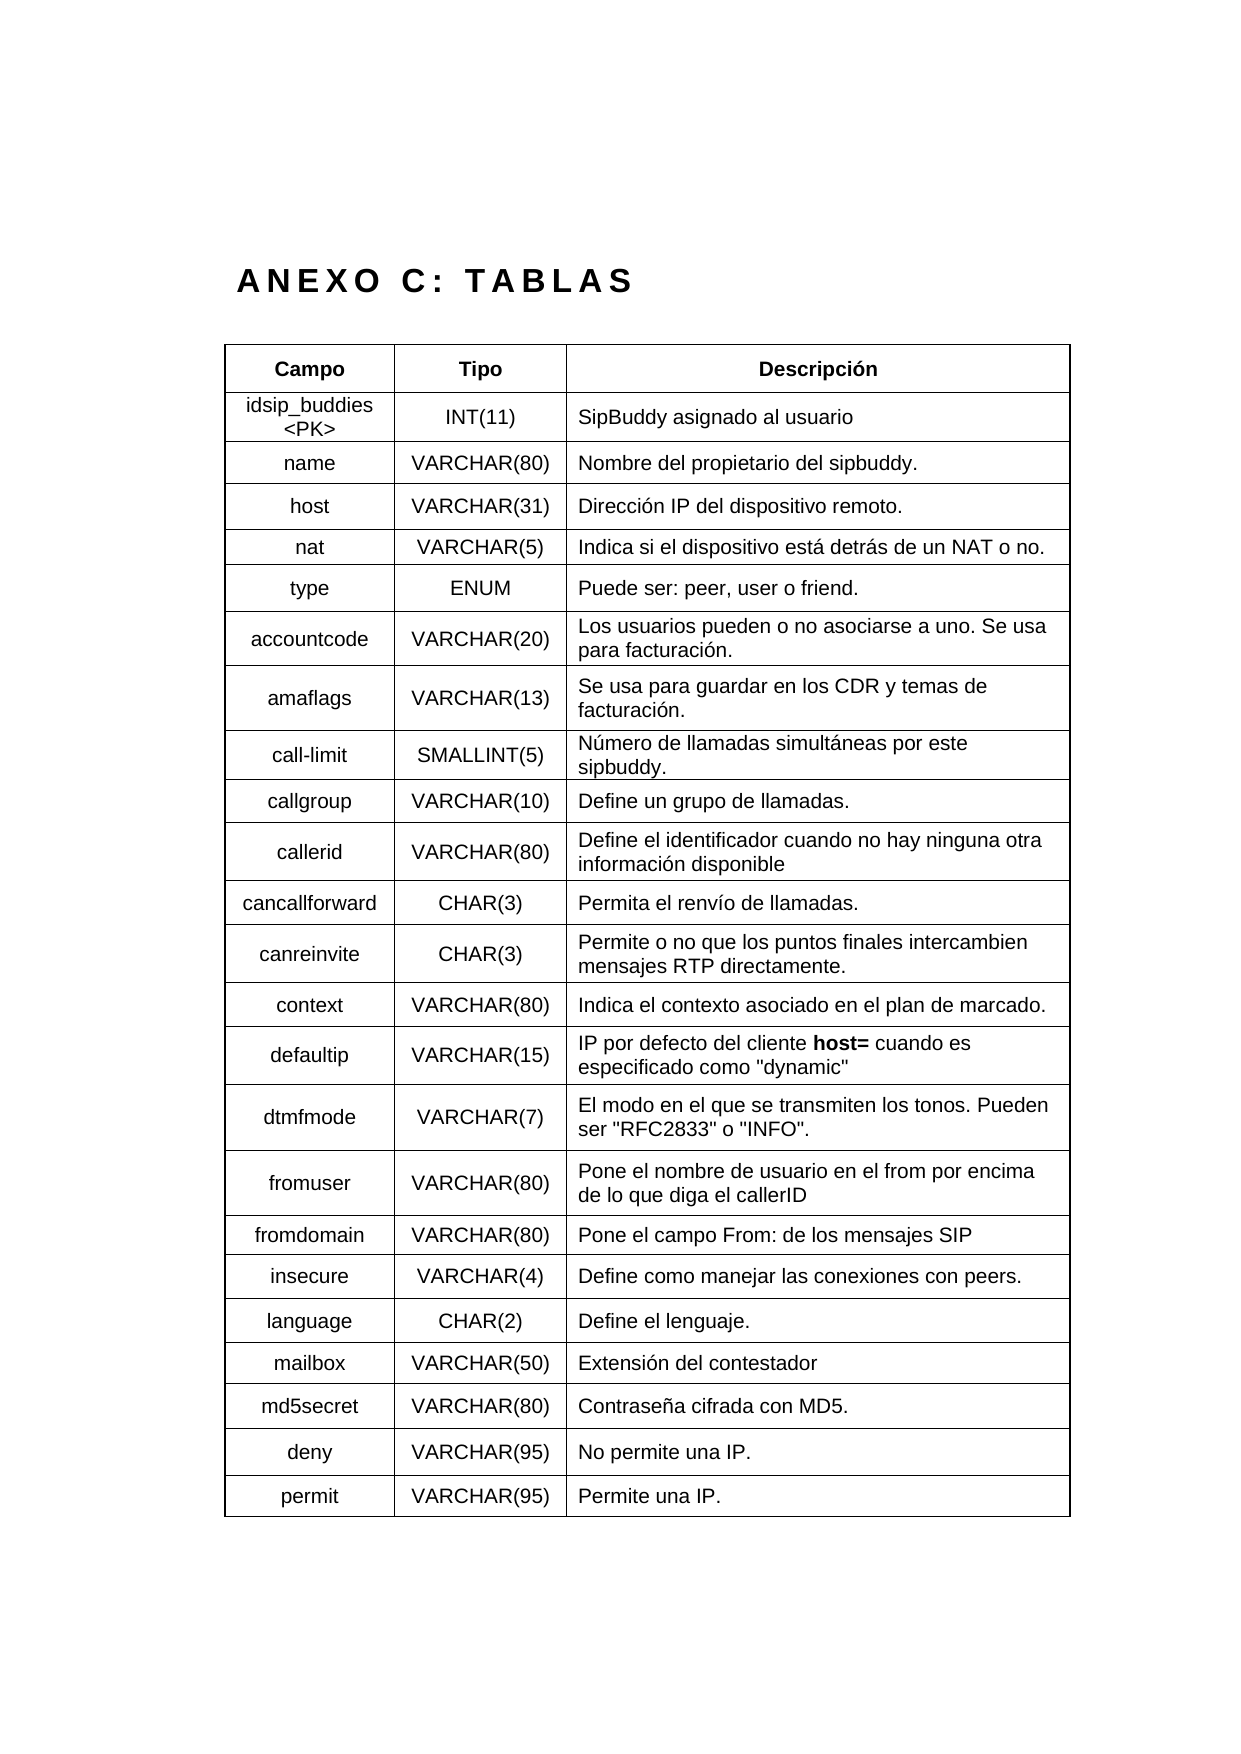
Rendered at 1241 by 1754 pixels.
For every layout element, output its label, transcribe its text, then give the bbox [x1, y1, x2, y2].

table_cell VARCHAR(10) [395, 780, 566, 822]
table_cell language [226, 1299, 394, 1342]
table_cell Se usa para guardar en los CDR y temas de facturación. [567, 666, 1069, 729]
table_cell CHAR(3) [395, 925, 566, 982]
table_cell VARCHAR(13) [395, 666, 566, 729]
table_cell VARCHAR(50) [395, 1343, 566, 1383]
table_cell Indica si el dispositivo está detrás de un NAT o no. [567, 530, 1069, 564]
table_cell VARCHAR(80) [395, 1151, 566, 1214]
table_cell Pone el campo From: de los mensajes SIP [567, 1216, 1069, 1253]
table_cell name [226, 442, 394, 483]
table_cell md5secret [226, 1384, 394, 1428]
table_cell SipBuddy asignado al usuario [567, 393, 1069, 441]
table_cell fromdomain [226, 1216, 394, 1253]
table_cell insecure [226, 1255, 394, 1298]
table_cell VARCHAR(80) [395, 823, 566, 880]
table_cell callerid [226, 823, 394, 880]
table_cell cancallforward [226, 881, 394, 924]
table_cell El modo en el que se transmiten los tonos. Pueden ser "RFC2833" o "INFO". [567, 1085, 1069, 1150]
table_cell VARCHAR(7) [395, 1085, 566, 1150]
table_cell Define el lenguaje. [567, 1299, 1069, 1342]
table_cell ENUM [395, 565, 566, 611]
table_cell Pone el nombre de usuario en el from por encima de lo que diga el callerID [567, 1151, 1069, 1214]
table_cell CHAR(3) [395, 881, 566, 924]
table_header Tipo [395, 345, 566, 392]
table_cell callgroup [226, 780, 394, 822]
table_cell INT(11) [395, 393, 566, 441]
table_cell permit [226, 1476, 394, 1516]
table_header Campo [226, 345, 394, 392]
table_cell Contraseña cifrada con MD5. [567, 1384, 1069, 1428]
table_cell Define el identificador cuando no hay ninguna otra información disponible [567, 823, 1069, 880]
table_cell mailbox [226, 1343, 394, 1383]
table_cell SMALLINT(5) [395, 731, 566, 778]
table_cell Nombre del propietario del sipbuddy. [567, 442, 1069, 483]
table_cell call-limit [226, 731, 394, 778]
table_cell VARCHAR(31) [395, 484, 566, 529]
table_cell Permite o no que los puntos finales intercambien mensajes RTP directamente. [567, 925, 1069, 982]
table_cell deny [226, 1429, 394, 1475]
table_cell Indica el contexto asociado en el plan de marcado. [567, 983, 1069, 1026]
table_cell Permite una IP. [567, 1476, 1069, 1516]
table_cell VARCHAR(5) [395, 530, 566, 564]
table_cell VARCHAR(15) [395, 1027, 566, 1083]
table_cell VARCHAR(80) [395, 1216, 566, 1253]
table_cell Puede ser: peer, user o friend. [567, 565, 1069, 611]
table_cell idsip_buddies <PK> [226, 393, 394, 441]
table_cell fromuser [226, 1151, 394, 1214]
table_cell Extensión del contestador [567, 1343, 1069, 1383]
table_header Descripción [567, 345, 1069, 392]
table_cell VARCHAR(95) [395, 1476, 566, 1516]
table_cell Número de llamadas simultáneas por este sipbuddy. [567, 731, 1069, 778]
table_cell No permite una IP. [567, 1429, 1069, 1475]
table_cell VARCHAR(95) [395, 1429, 566, 1475]
table_cell Los usuarios pueden o no asociarse a uno. Se usa para facturación. [567, 612, 1069, 665]
table_cell Dirección IP del dispositivo remoto. [567, 484, 1069, 529]
table_cell canreinvite [226, 925, 394, 982]
table_cell nat [226, 530, 394, 564]
table_cell Permita el renvío de llamadas. [567, 881, 1069, 924]
table_cell CHAR(2) [395, 1299, 566, 1342]
table_cell amaflags [226, 666, 394, 729]
table_cell host [226, 484, 394, 529]
table_cell context [226, 983, 394, 1026]
table_cell IP por defecto del cliente host= cuando es especificado como "dynamic" [567, 1027, 1069, 1083]
table_cell dtmfmode [226, 1085, 394, 1150]
table_cell Define un grupo de llamadas. [567, 780, 1069, 822]
table_cell type [226, 565, 394, 611]
subtitle ANEXO C: TABLAS [236, 261, 1098, 300]
table_cell accountcode [226, 612, 394, 665]
table_cell VARCHAR(80) [395, 1384, 566, 1428]
table_cell defaultip [226, 1027, 394, 1083]
table_cell VARCHAR(80) [395, 983, 566, 1026]
table_cell Define como manejar las conexiones con peers. [567, 1255, 1069, 1298]
table_cell VARCHAR(80) [395, 442, 566, 483]
table_cell VARCHAR(4) [395, 1255, 566, 1298]
table_cell VARCHAR(20) [395, 612, 566, 665]
